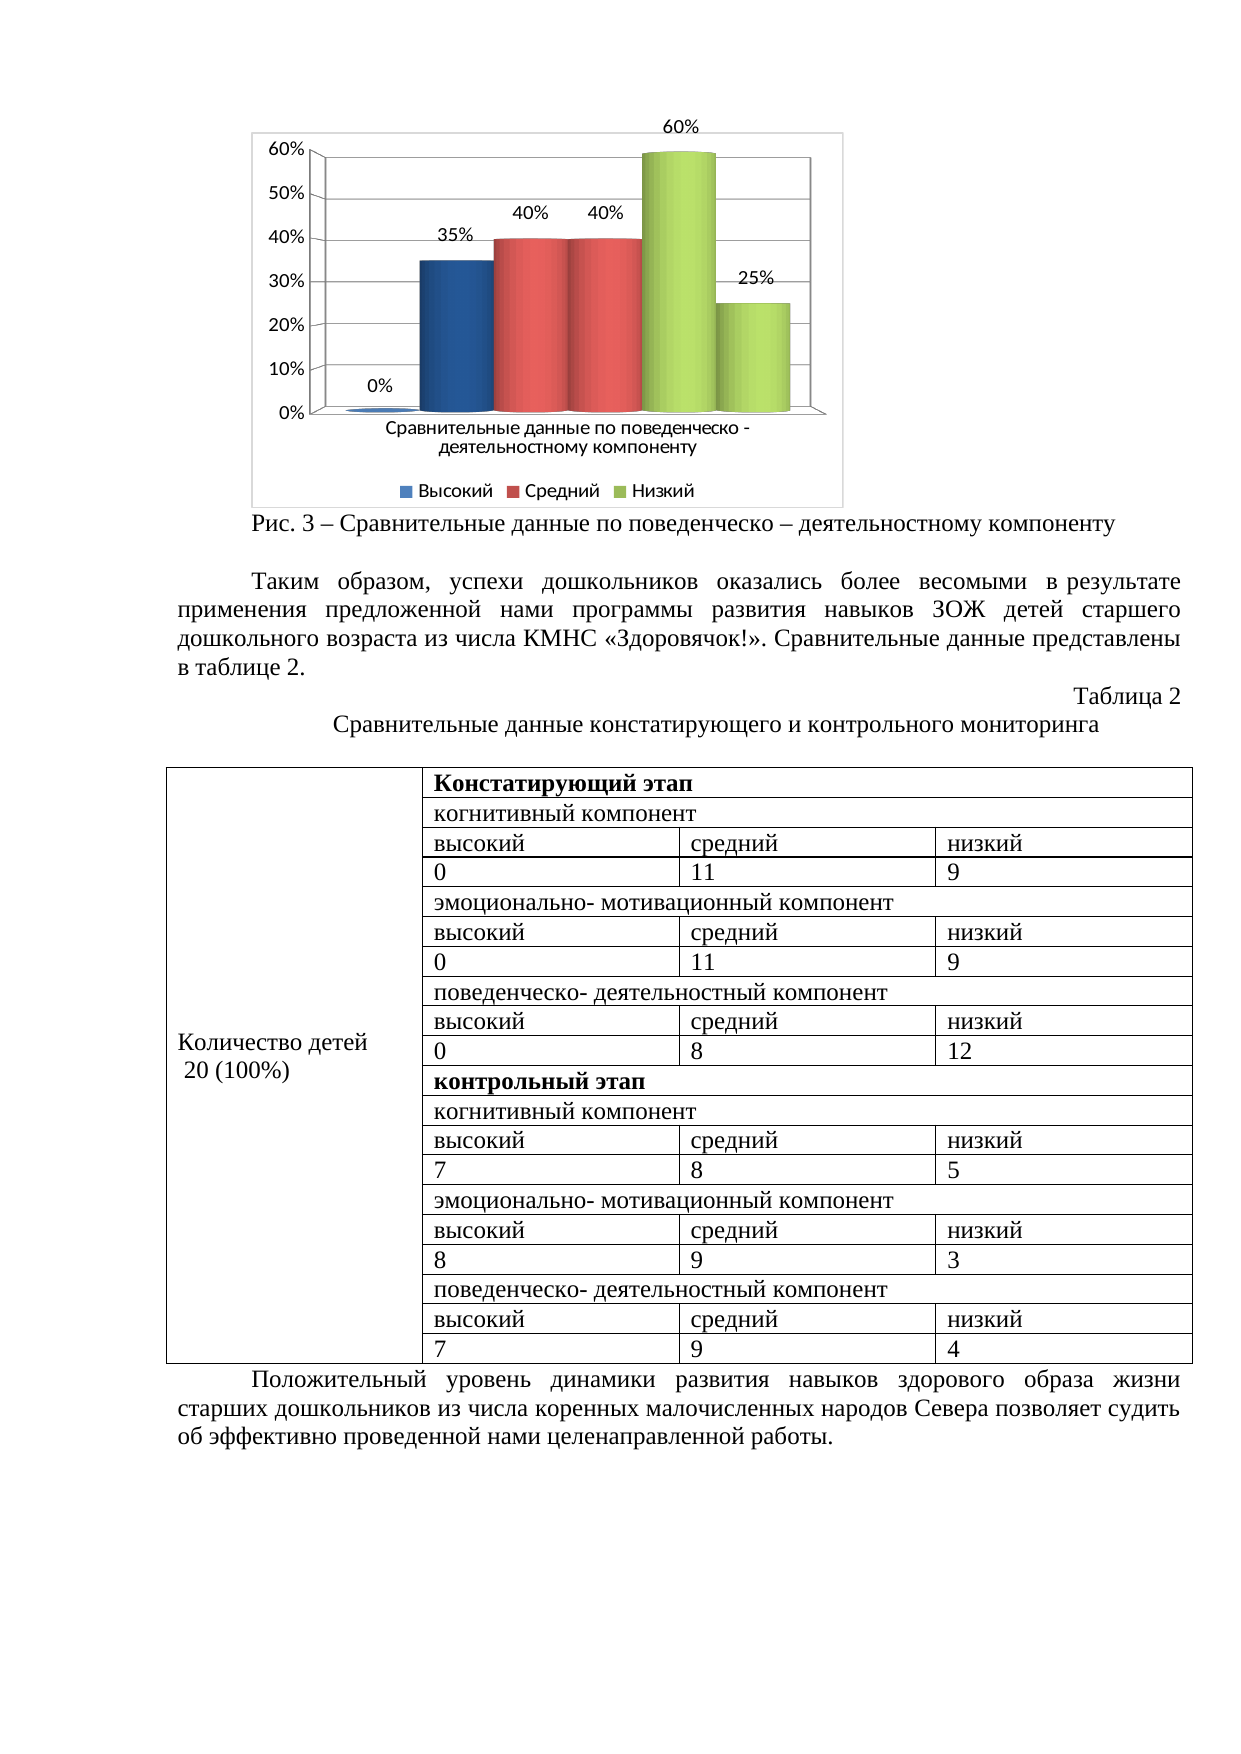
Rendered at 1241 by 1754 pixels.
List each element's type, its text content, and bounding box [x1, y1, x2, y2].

table_cell 12 [936, 1036, 1192, 1065]
table_cell 9 [936, 858, 1192, 886]
text Таблица 2 [177, 681, 1181, 709]
table_cell когнитивный компонент [423, 1096, 1192, 1124]
table_cell средний [680, 1304, 935, 1333]
table_cell высокий [423, 1215, 679, 1244]
table_cell 9 [936, 947, 1192, 976]
table_cell 5 [936, 1155, 1192, 1184]
table_cell 7 [423, 1334, 679, 1363]
text Сравнительные данные констатирующего и контрольного мониторинга [177, 709, 1181, 738]
table_cell 11 [680, 947, 935, 976]
table_cell 8 [680, 1036, 935, 1065]
table_cell средний [680, 828, 935, 856]
table_cell низкий [936, 1126, 1192, 1154]
table_cell 8 [423, 1245, 679, 1273]
table_cell 4 [936, 1334, 1192, 1363]
table_cell эмоционально- мотивационный компонент [423, 887, 1192, 916]
text Рис. 3 – Сравнительные данные по поведенческо – деятельностному компоненту [177, 508, 1181, 537]
table_cell низкий [936, 1215, 1192, 1244]
table_header Констатирующий этап [423, 768, 1192, 797]
table_cell низкий [936, 1006, 1192, 1035]
table_cell когнитивный компонент [423, 798, 1192, 827]
text Положительный уровень динамики развития навыков здорового образа жизни старших дошкольников из числа коренных малочисленных народов Севера позволяет судить об эффективно проведенной нами целенаправленной работы. [177, 1364, 1181, 1450]
table_header Количество детей 20 (100%) [167, 768, 422, 1363]
table_cell высокий [423, 1006, 679, 1035]
table_cell низкий [936, 828, 1192, 856]
table_cell высокий [423, 1126, 679, 1154]
table_cell 7 [423, 1155, 679, 1184]
table_cell контрольный этап [423, 1066, 1192, 1095]
table_cell поведенческо- деятельностный компонент [423, 977, 1192, 1005]
table_cell средний [680, 1006, 935, 1035]
text Таким образом, успехи дошкольников оказались более весомыми в результате применения предложенной нами программы развития навыков ЗОЖ детей старшего дошкольного возраста из числа КМНС «Здоровячок!». Сравнительные данные представлены в таблице 2. [177, 566, 1181, 681]
table_cell поведенческо- деятельностный компонент [423, 1275, 1192, 1303]
table_cell 0 [423, 1036, 679, 1065]
table_cell 0 [423, 947, 679, 976]
table_cell средний [680, 1215, 935, 1244]
table_cell 11 [680, 858, 935, 886]
table_cell средний [680, 917, 935, 946]
table_cell 9 [680, 1334, 935, 1363]
table_cell средний [680, 1126, 935, 1154]
table_cell 0 [423, 858, 679, 886]
table_cell высокий [423, 828, 679, 856]
table_cell эмоционально- мотивационный компонент [423, 1185, 1192, 1214]
table_cell низкий [936, 917, 1192, 946]
table_cell высокий [423, 1304, 679, 1333]
table_cell низкий [936, 1304, 1192, 1333]
table_cell 9 [680, 1245, 935, 1273]
table_cell высокий [423, 917, 679, 946]
table_cell 3 [936, 1245, 1192, 1273]
table_cell 8 [680, 1155, 935, 1184]
